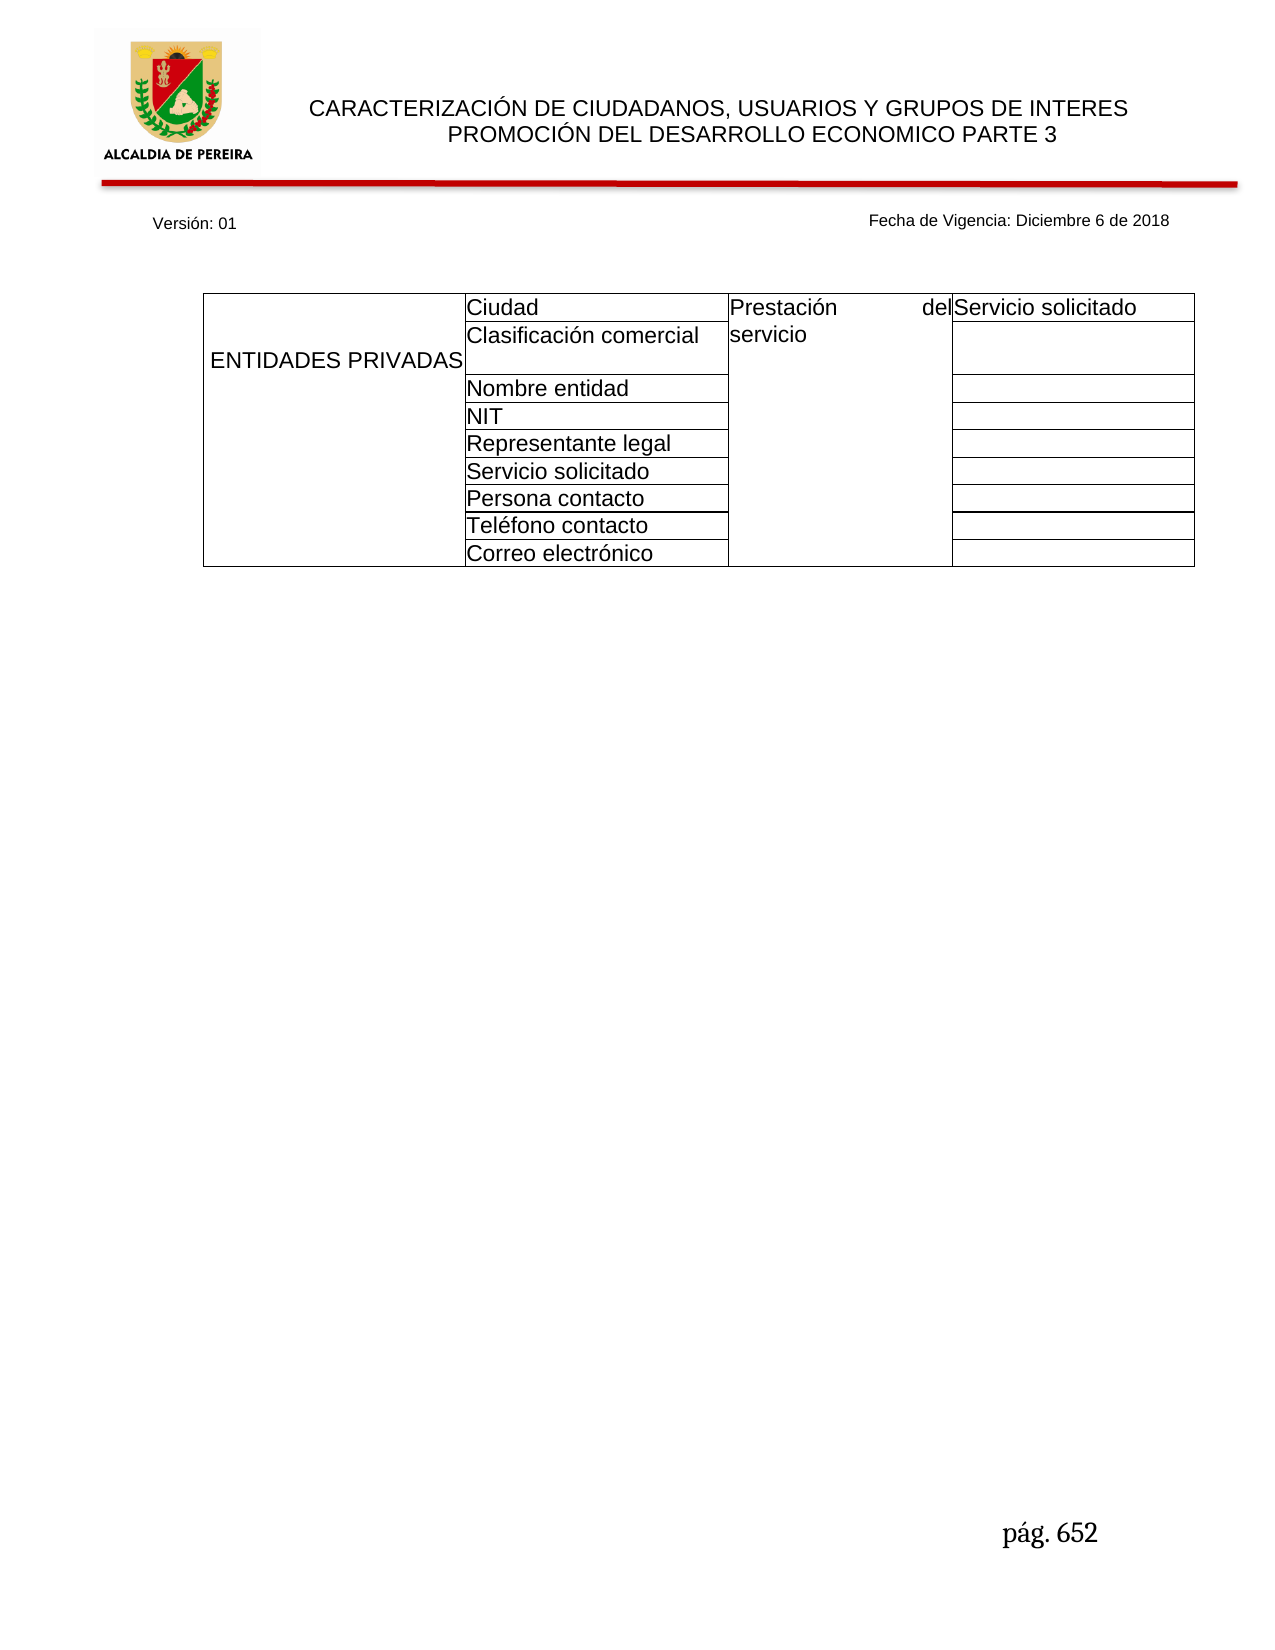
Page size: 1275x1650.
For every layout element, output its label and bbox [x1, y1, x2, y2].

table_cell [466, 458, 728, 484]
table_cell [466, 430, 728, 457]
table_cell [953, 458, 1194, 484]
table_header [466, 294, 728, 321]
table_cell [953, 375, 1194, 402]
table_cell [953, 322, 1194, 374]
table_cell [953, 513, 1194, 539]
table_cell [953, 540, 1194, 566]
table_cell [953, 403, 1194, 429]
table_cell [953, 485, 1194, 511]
picture [92, 28, 261, 175]
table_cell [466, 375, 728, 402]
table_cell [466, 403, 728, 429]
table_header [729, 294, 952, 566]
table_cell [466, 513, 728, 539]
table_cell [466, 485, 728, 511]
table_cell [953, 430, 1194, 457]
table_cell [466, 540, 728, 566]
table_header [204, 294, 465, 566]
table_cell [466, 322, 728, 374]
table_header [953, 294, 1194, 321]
